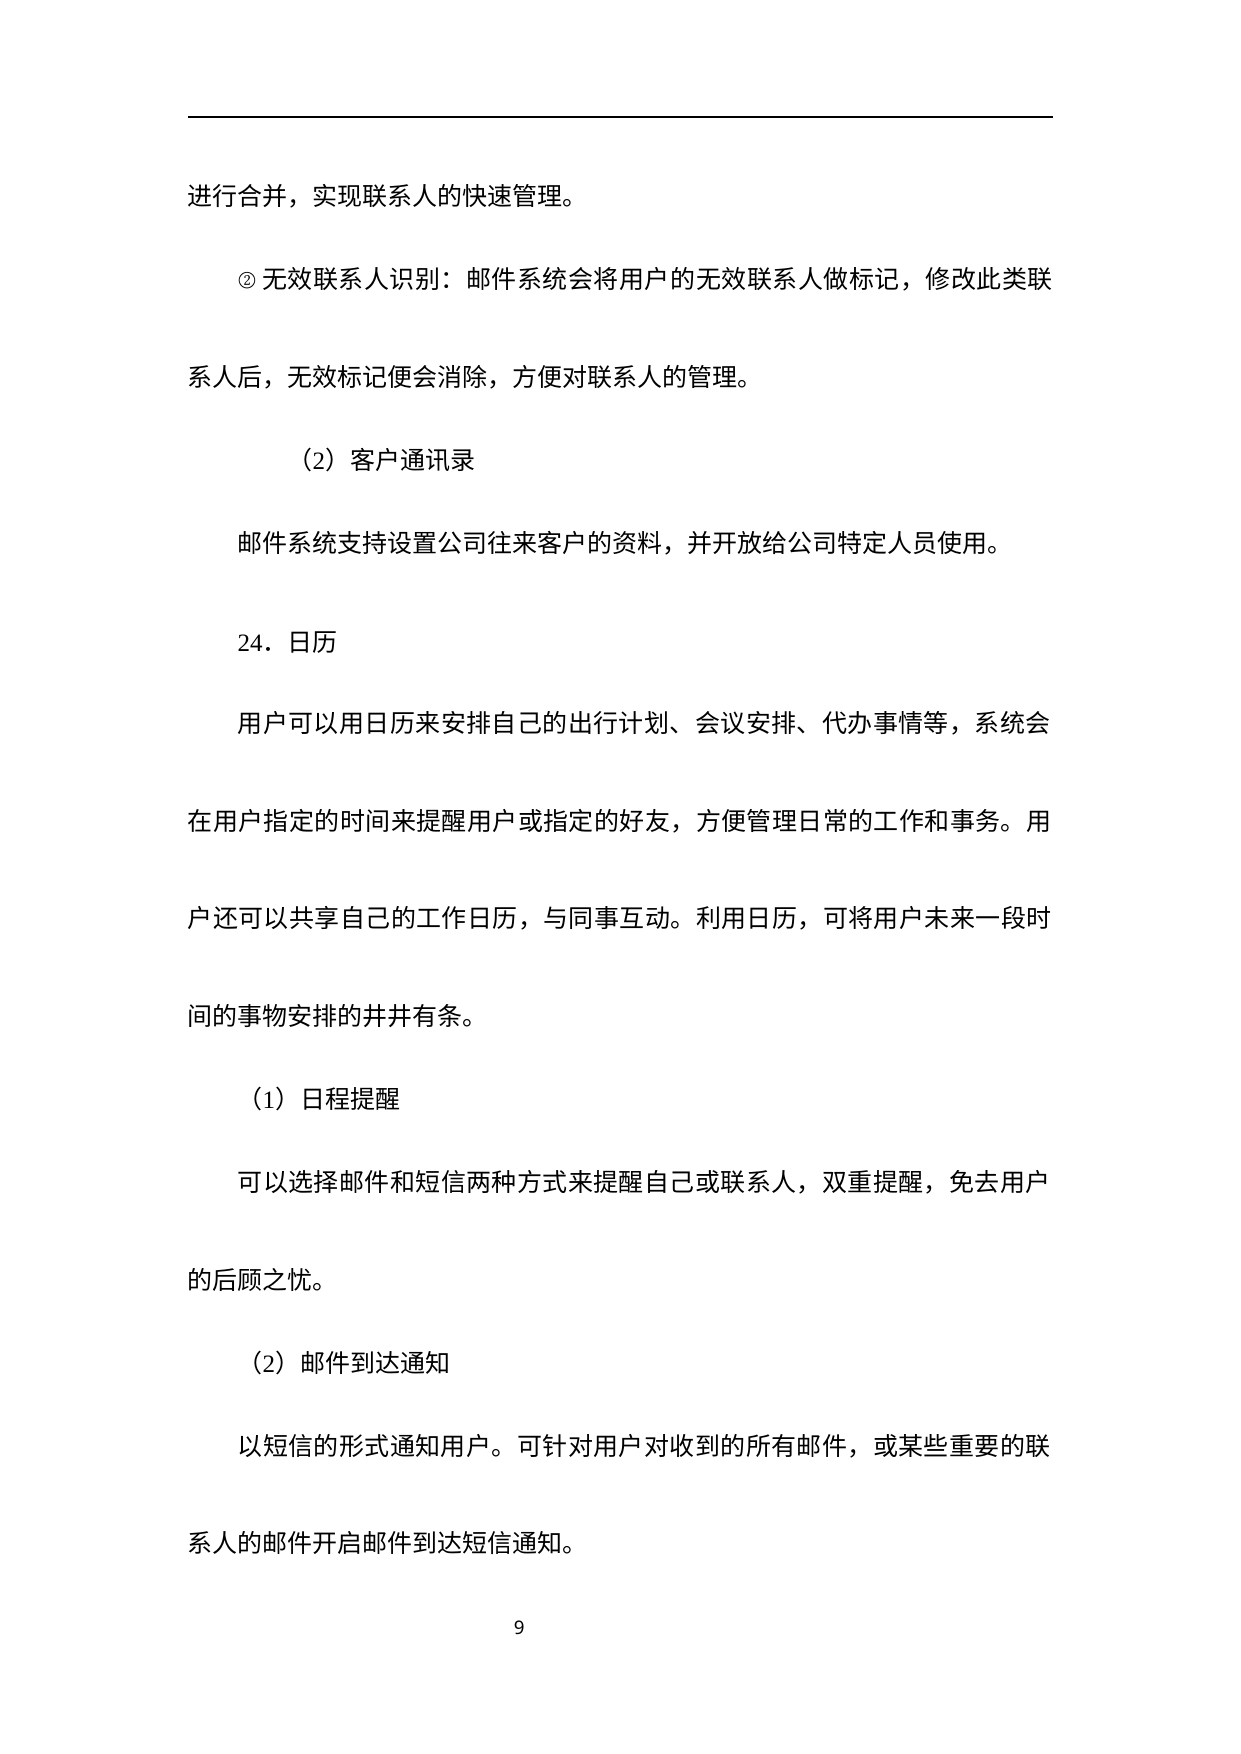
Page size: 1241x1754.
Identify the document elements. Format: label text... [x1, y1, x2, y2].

list （1）日程提醒 [187, 1065, 1053, 1130]
text 以短信的形式通知用户。可针对用户对收到的所有邮件，或某些重要的联系人的邮件开启邮件到达短信通知。 [187, 1412, 1053, 1574]
list 日历 [187, 608, 1053, 673]
text 用户可以用日历来安排自己的出行计划、会议安排、代办事情等，系统会在用户指定的时间来提醒用户或指定的好友，方便管理日常的工作和事务。用户还可以共享自己的工作日历，与同事互动。利用日历，可将用户未来一段时间的事物安排的井井有条。 [187, 689, 1053, 1047]
list （2）客户通讯录 [237, 426, 1053, 491]
list （2）邮件到达通知 [187, 1329, 1053, 1394]
list ②无效联系人识别：邮件系统会将用户的无效联系人做标记，修改此类联系人后，无效标记便会消除，方便对联系人的管理。 [187, 245, 1053, 408]
text 邮件系统支持设置公司往来客户的资料，并开放给公司特定人员使用。 [187, 509, 1053, 574]
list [187, 162, 1053, 227]
text 可以选择邮件和短信两种方式来提醒自己或联系人，双重提醒，免去用户的后顾之忧。 [187, 1148, 1053, 1311]
